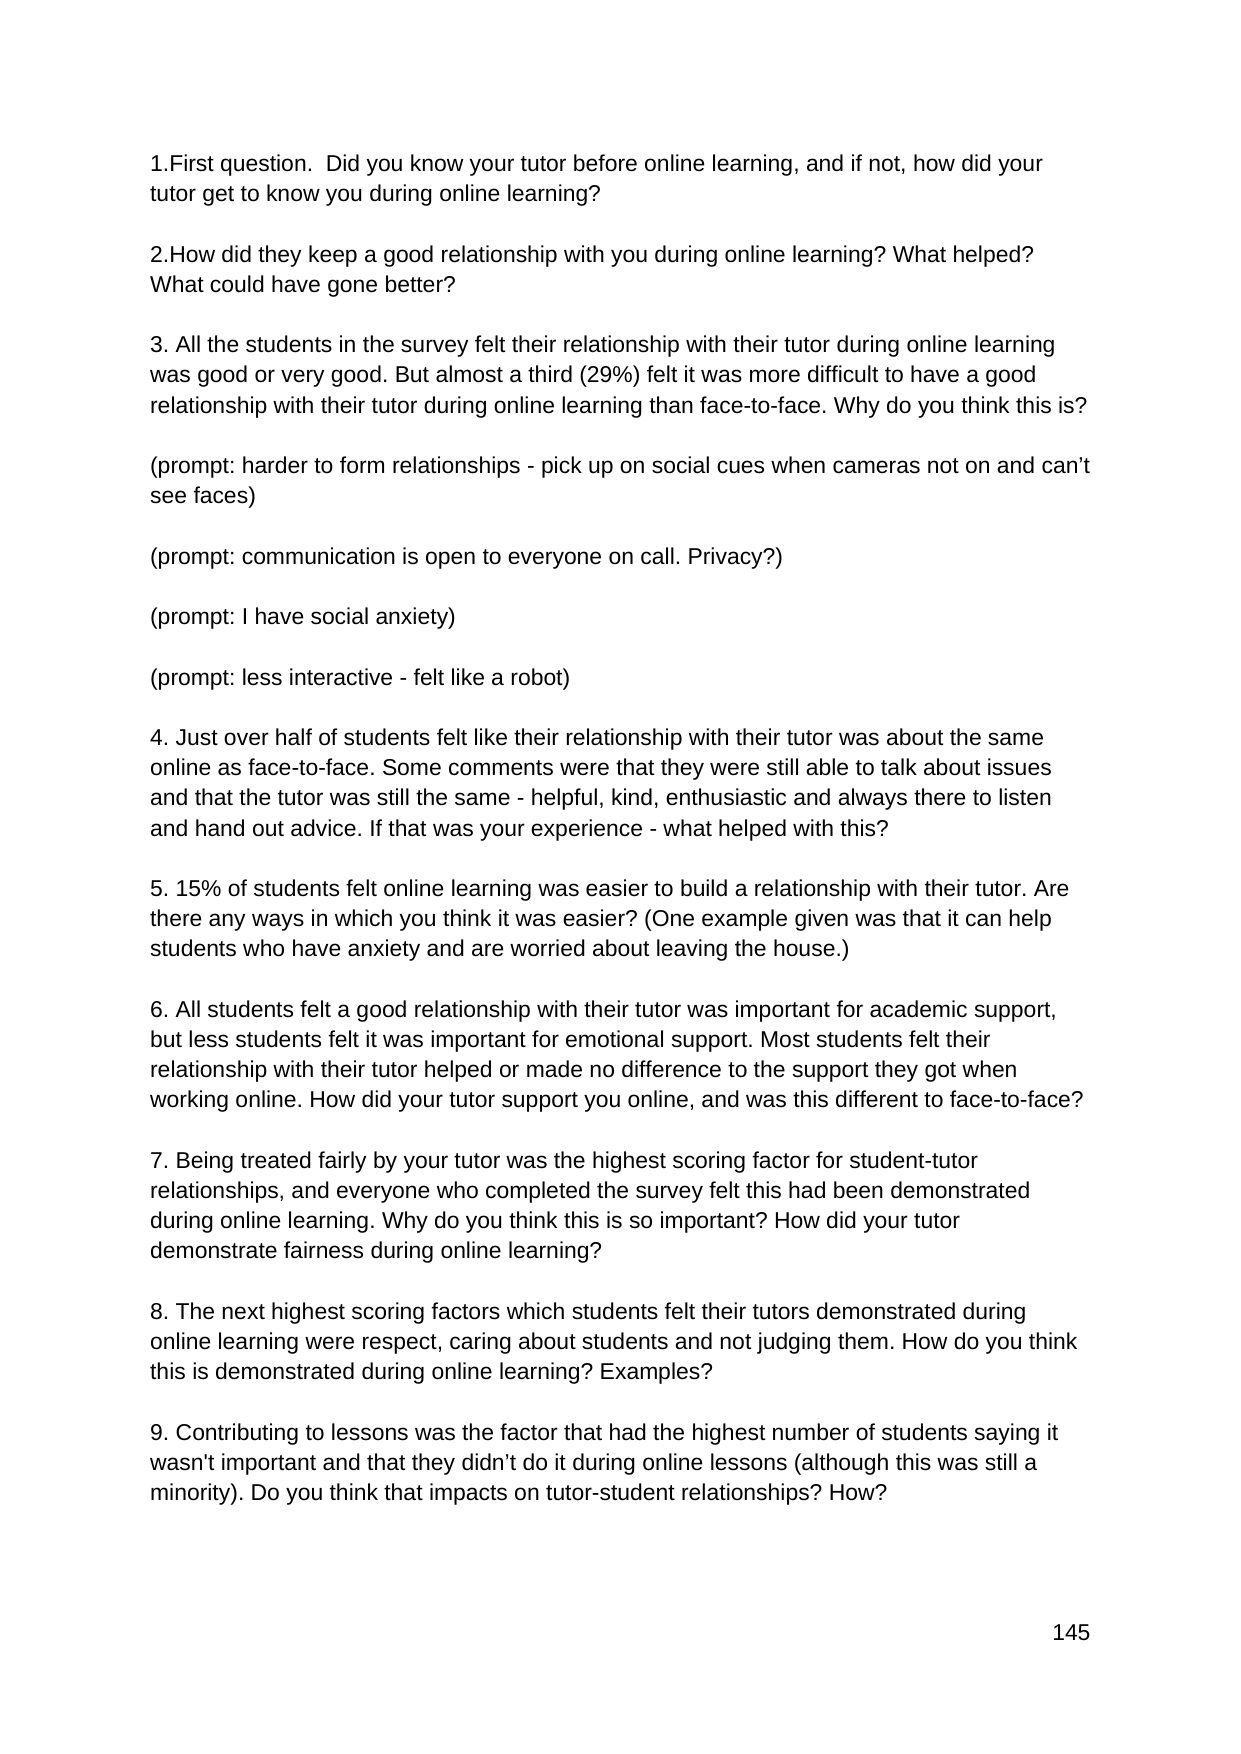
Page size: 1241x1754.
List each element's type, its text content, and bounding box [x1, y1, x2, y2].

text 6. All students felt a good relationship with their tutor was important for academic support, but less students felt it was important for emotional support. Most students felt their relationship with their tutor helped or made no difference to the support they got when working online. How did your tutor support you online, and was this different to face-to-face? [150, 996, 1090, 1113]
text (prompt: harder to form relationships - pick up on social cues when cameras not on and can’t see faces) [150, 452, 1090, 509]
text (prompt: communication is open to everyone on call. Privacy?) [150, 543, 1090, 569]
text 9. Contributing to lessons was the factor that had the highest number of students saying it wasn't important and that they didn’t do it during online lessons (although this was still a minority). Do you think that impacts on tutor-student relationships? How? [150, 1419, 1090, 1506]
text 2.How did they keep a good relationship with you during online learning? What helped? What could have gone better? [150, 241, 1090, 297]
text 1.First question. Did you know your tutor before online learning, and if not, how did your tutor get to know you during online learning? [150, 150, 1090, 207]
text 8. The next highest scoring factors which students felt their tutors demonstrated during online learning were respect, caring about students and not judging them. How do you think this is demonstrated during online learning? Examples? [150, 1298, 1090, 1385]
text 4. Just over half of students felt like their relationship with their tutor was about the same online as face-to-face. Some comments were that they were still able to talk about issues and that the tutor was still the same - helpful, kind, enthusiastic and always there to listen and hand out advice. If that was your experience - what helped with this? [150, 724, 1090, 841]
text 3. All the students in the survey felt their relationship with their tutor during online learning was good or very good. But almost a third (29%) felt it was more difficult to have a good relationship with their tutor during online learning than face-to-face. Why do you think this is? [150, 331, 1090, 418]
text 7. Being treated fairly by your tutor was the highest scoring factor for student-tutor relationships, and everyone who completed the survey felt this had been demonstrated during online learning. Why do you think this is so important? How did your tutor demonstrate fairness during online learning? [150, 1147, 1090, 1264]
text (prompt: I have social anxiety) [150, 603, 1090, 629]
text (prompt: less interactive - felt like a robot) [150, 663, 1090, 690]
text 5. 15% of students felt online learning was easier to build a relationship with their tutor. Are there any ways in which you think it was easier? (One example given was that it can help students who have anxiety and are worried about leaving the house.) [150, 875, 1090, 962]
